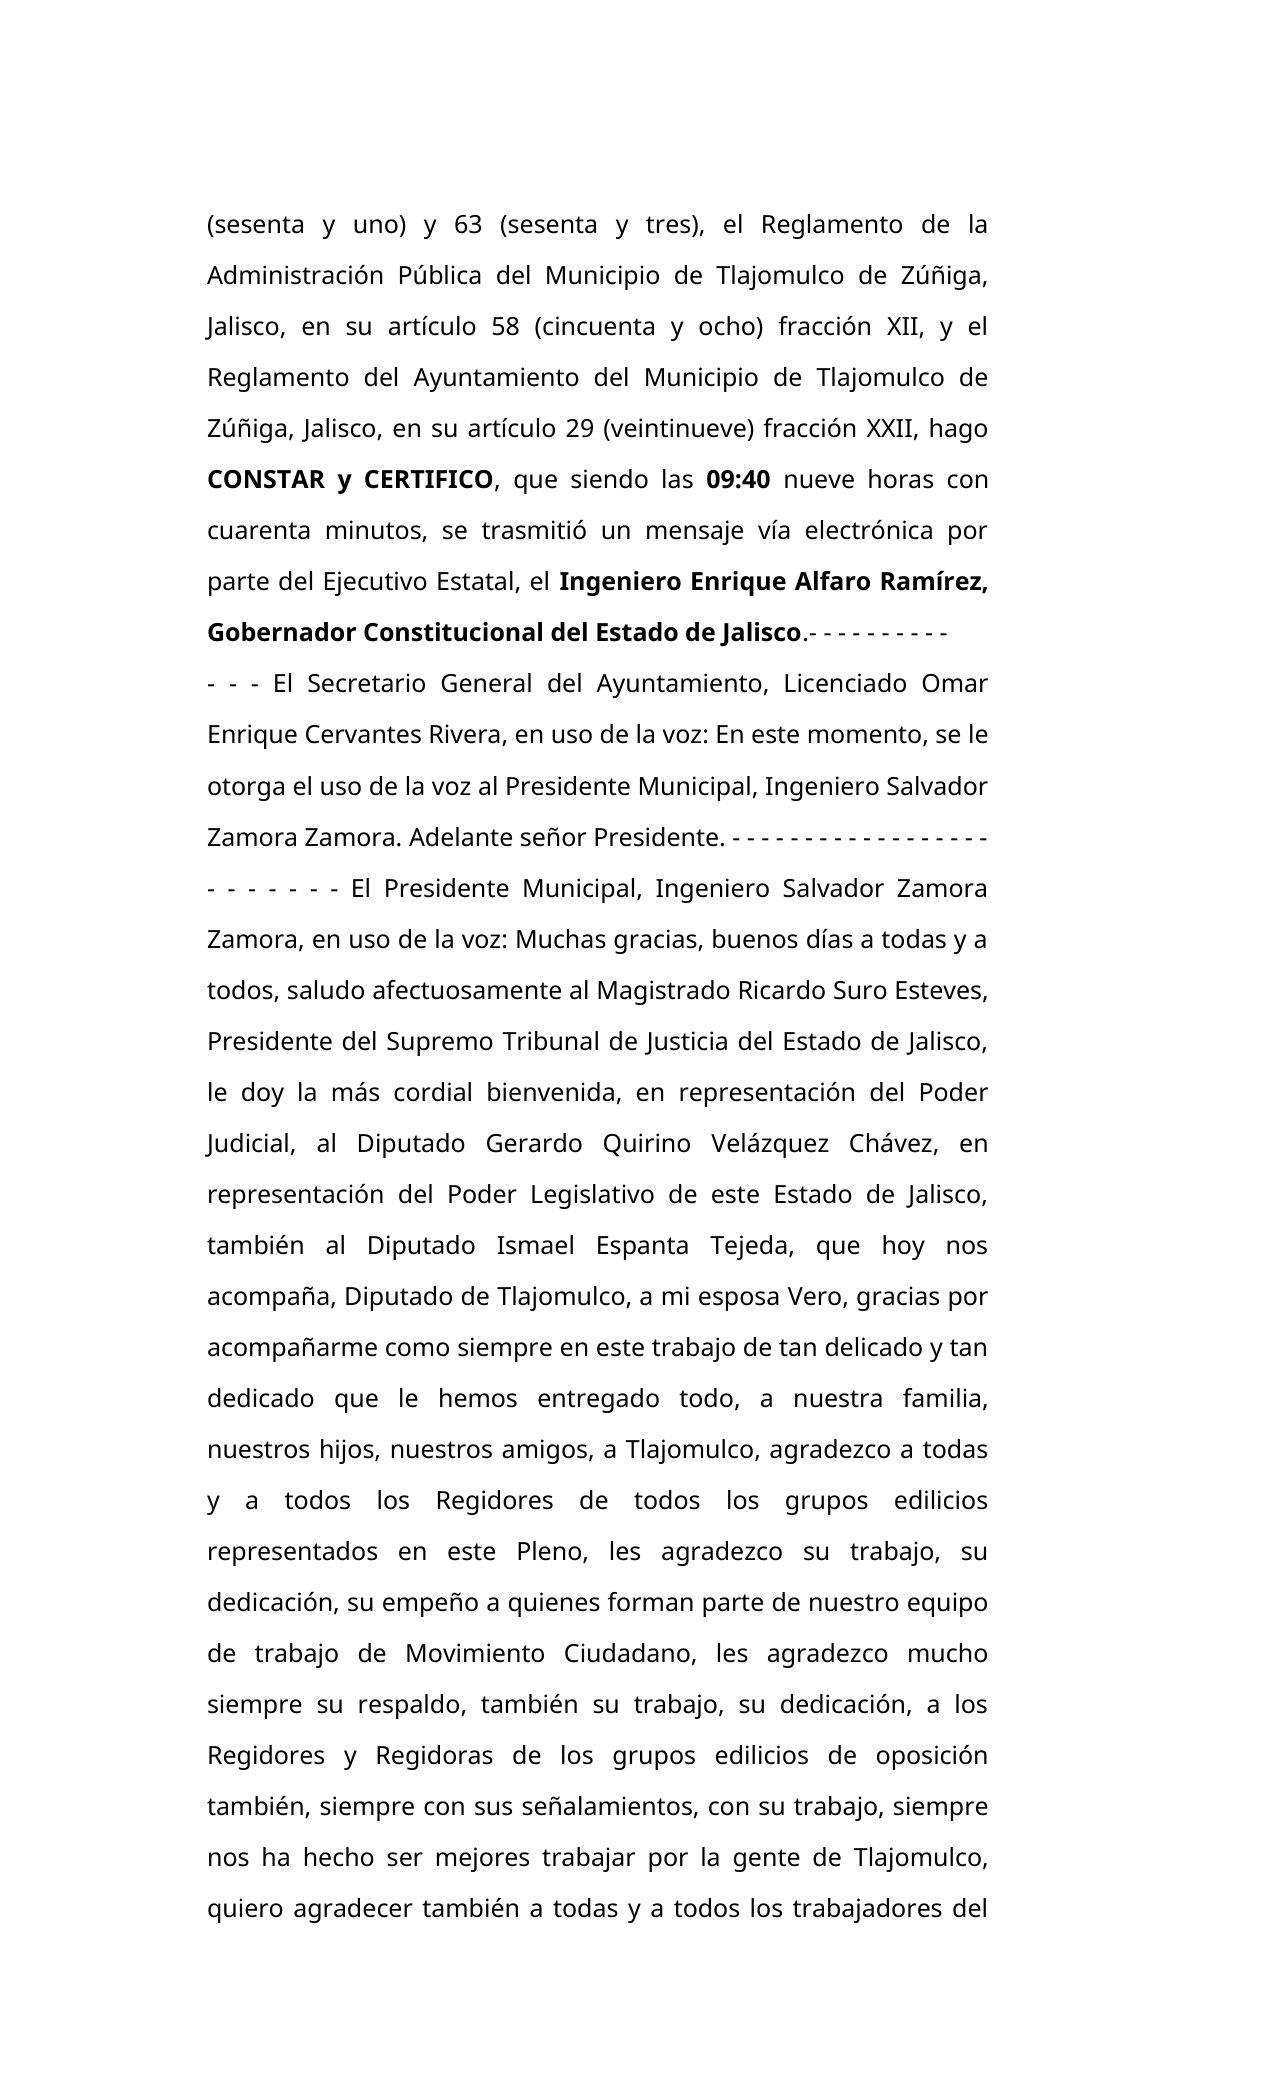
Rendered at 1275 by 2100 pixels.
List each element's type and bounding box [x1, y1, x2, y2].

text [207, 207, 989, 649]
text [207, 666, 989, 1925]
